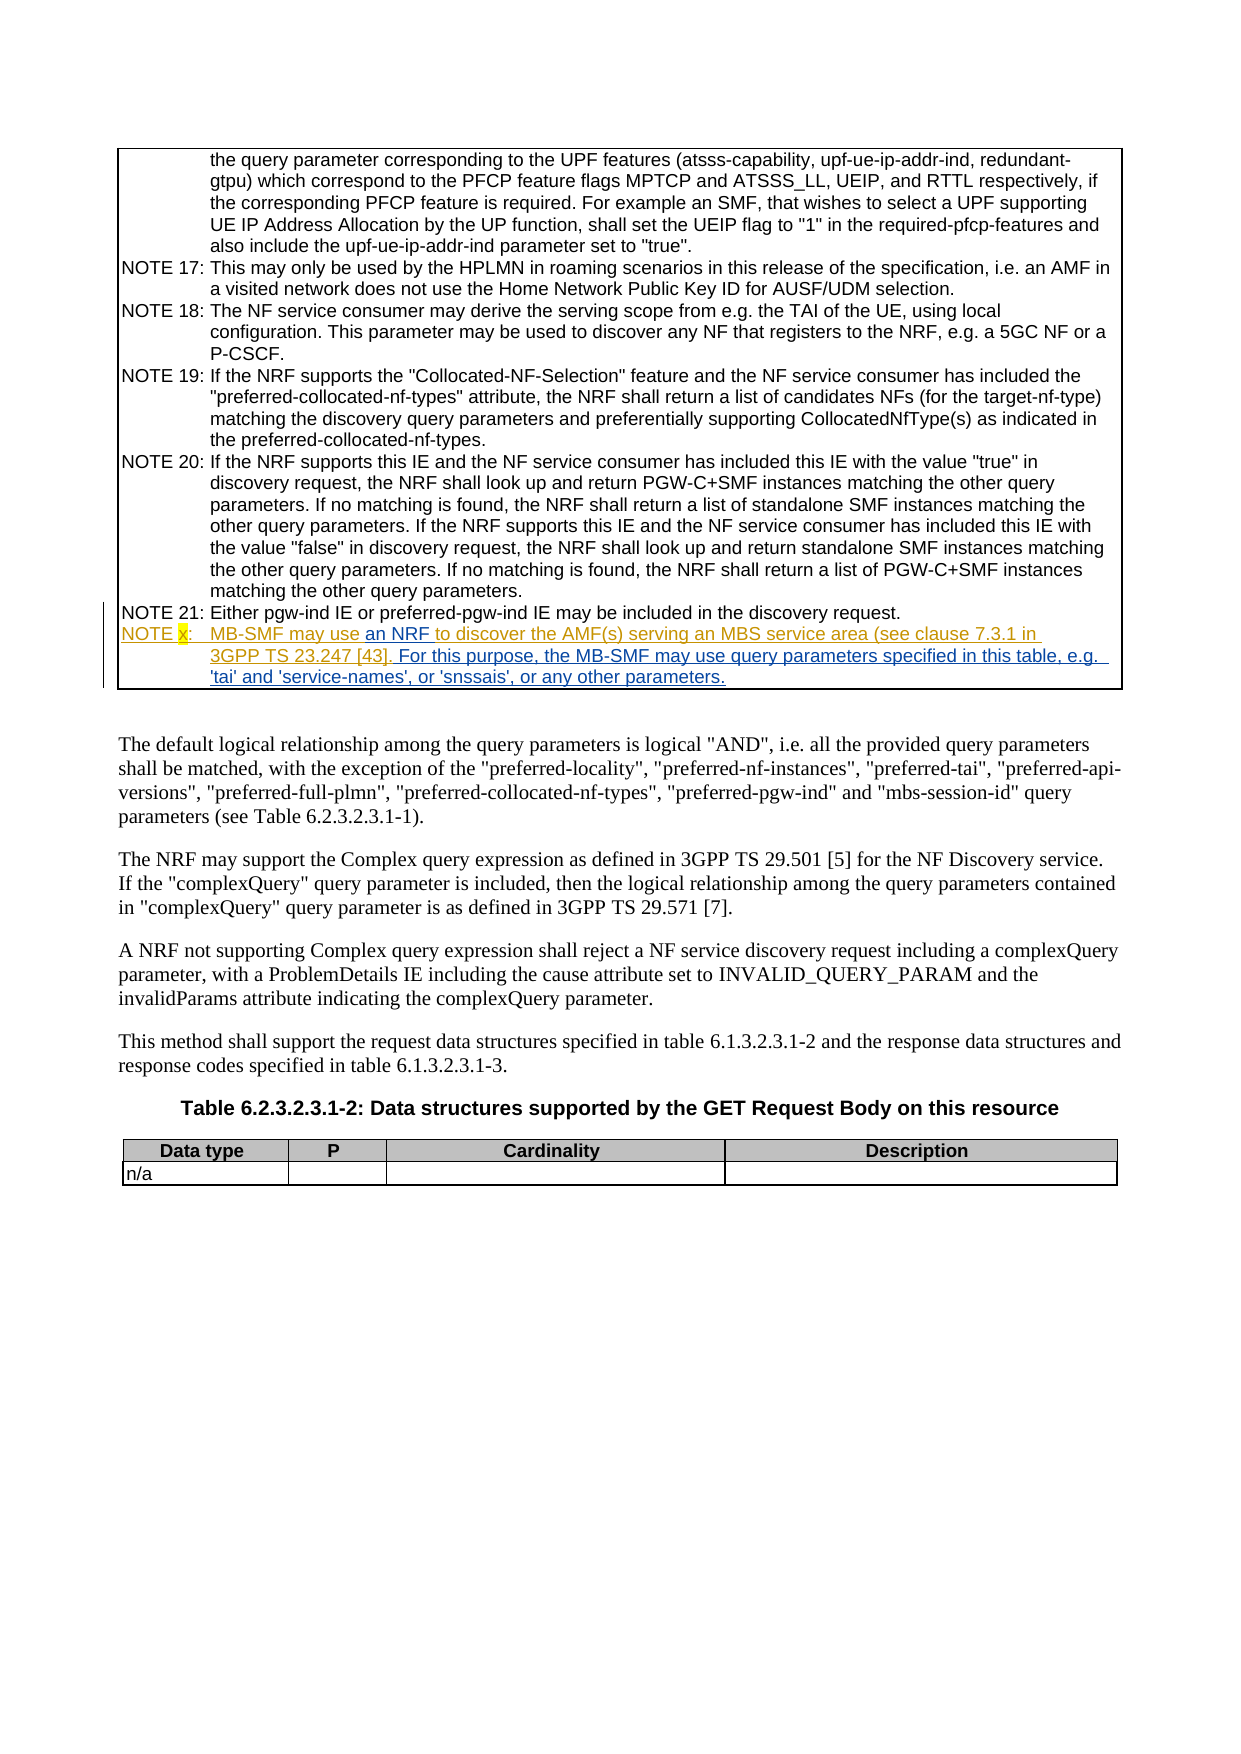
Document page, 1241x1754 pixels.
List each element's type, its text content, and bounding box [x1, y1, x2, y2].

table_cell [726, 1162, 1116, 1184]
table_cell [289, 1162, 386, 1184]
text The default logical relationship among the query parameters is logical "AND", i.e. all the provided query parameters shall be matched, with the exception of the "preferred-locality", "preferred-nf-instances", "preferred-tai", "preferred-api-versions", "preferred-full-plmn", "preferred-collocated-nf-types", "preferred-pgw-ind" and "mbs-session-id" query parameters (see Table 6.2.3.2.3.1-1). [118, 732, 1122, 828]
table_header Cardinality [387, 1140, 724, 1161]
text The NRF may support the Complex query expression as defined in 3GPP TS 29.501 [5] for the NF Discovery service. If the "complexQuery" query parameter is included, then the logical relationship among the query parameters contained in "complexQuery" query parameter is as defined in 3GPP TS 29.571 [7]. [118, 847, 1122, 919]
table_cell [119, 149, 1121, 688]
text This method shall support the request data structures specified in table 6.1.3.2.3.1-2 and the response data structures and response codes specified in table 6.1.3.2.3.1-3. [118, 1029, 1122, 1077]
table_header Data type [124, 1140, 288, 1161]
table_header Description [726, 1140, 1117, 1161]
table_cell [387, 1162, 724, 1184]
text A NRF not supporting Complex query expression shall reject a NF service discovery request including a complexQuery parameter, with a ProblemDetails IE including the cause attribute set to INVALID_QUERY_PARAM and the invalidParams attribute indicating the complexQuery parameter. [118, 938, 1122, 1010]
table_cell n/a [124, 1162, 288, 1184]
text Table 6.2.3.2.3.1-2: Data structures supported by the GET Request Body on this resource [118, 1096, 1122, 1120]
table_header P [289, 1140, 386, 1161]
